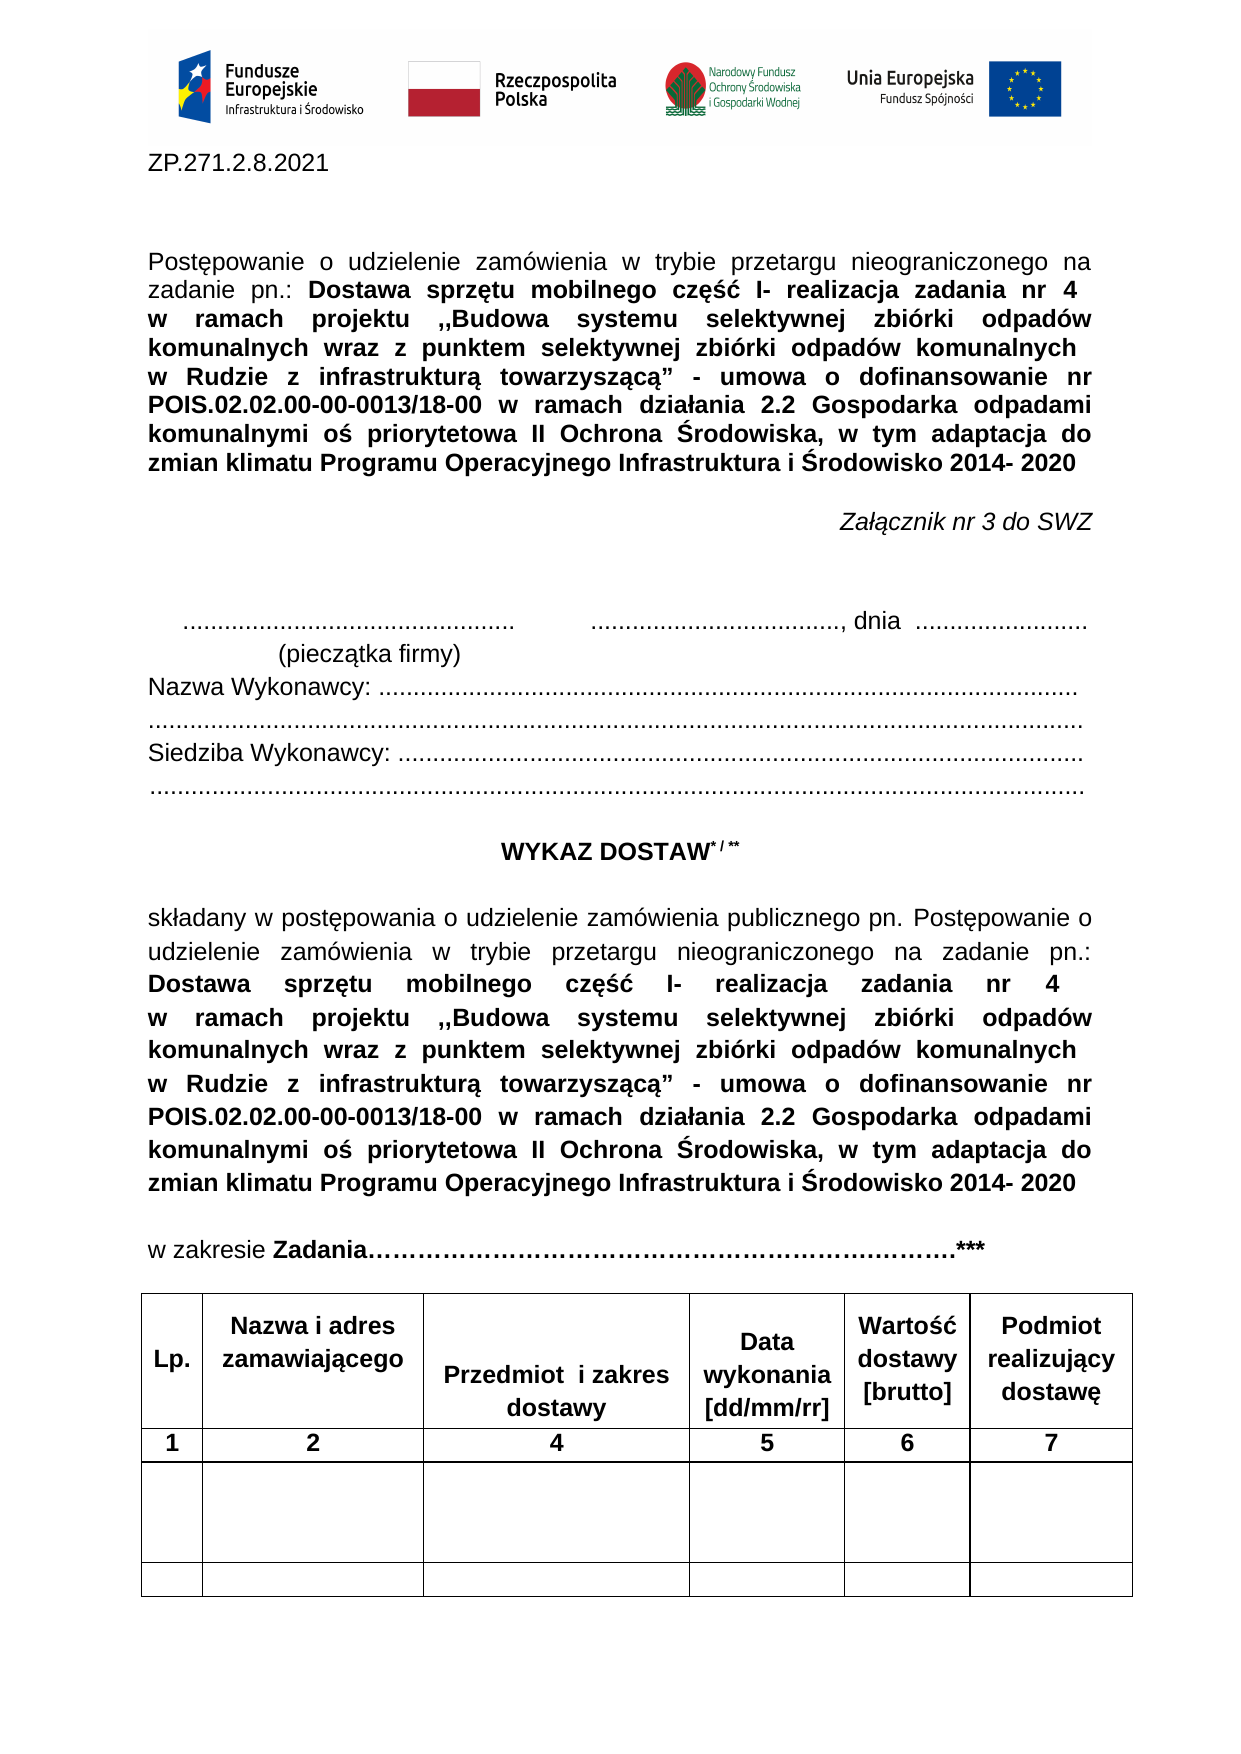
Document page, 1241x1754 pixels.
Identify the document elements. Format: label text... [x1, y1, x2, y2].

table_cell [845, 1563, 969, 1596]
table_header Wartość dostawy [brutto] [845, 1294, 969, 1427]
table_cell [424, 1563, 689, 1596]
table_cell 6 [845, 1429, 969, 1461]
table_cell 5 [690, 1429, 844, 1461]
table_header Nazwa i adres zamawiającego [203, 1294, 423, 1427]
table_cell [845, 1463, 969, 1562]
table_header Podmiot realizujący dostawę [971, 1294, 1132, 1427]
table_cell [142, 1563, 202, 1596]
table_cell [424, 1463, 689, 1562]
text ....................................................................................................................................... [148, 705, 1093, 734]
table_cell [142, 1463, 202, 1562]
text Załącznik nr 3 do SWZ [148, 507, 1093, 536]
table_header Przedmiot i zakres dostawy [w zakresie Części ___] [424, 1294, 689, 1427]
table_header Data wykonania [dd/mm/rr] początek [690, 1294, 844, 1427]
table_cell 7 [971, 1429, 1132, 1461]
table_cell [690, 1463, 844, 1562]
table_cell 4 [424, 1429, 689, 1461]
text ZP.271.2.8.2021 [148, 148, 1093, 176]
text WYKAZ DOSTAW* / ** [148, 837, 1093, 866]
table_cell 2 [203, 1429, 423, 1461]
table_header Lp. [142, 1294, 202, 1427]
table_cell 1 [142, 1429, 202, 1461]
text Siedziba Wykonawcy: ................................................................................................... [148, 738, 1093, 767]
table_cell [690, 1563, 844, 1596]
text (pieczątka firmy) [148, 639, 1093, 668]
text Postępowanie o udzielenie zamówienia w trybie przetargu nieograniczonego na zadanie pn.: Dostawa sprzętu mobilnego część I- realizacja zadania nr 4 w ramach projektu ,,Budowa systemu selektywnej zbiórki odpadów komunalnych wraz z punktem selektywnej zbiórki odpadów komunalnych w Rudzie z infrastrukturą towarzyszącą” - umowa o dofinansowanie nr POIS.02.02.00-00-0013/18-00 w ramach działania 2.2 Gospodarka odpadami komunalnymi oś priorytetowa II Ochrona Środowiska, w tym adaptacja do zmian klimatu Programu Operacyjnego Infrastruktura i Środowisko 2014- 2020 [148, 247, 1093, 477]
text Nazwa Wykonawcy: ..................................................................................................... [148, 672, 1093, 701]
text w zakresie Zadania…………………………………………………….……….*** [148, 1235, 1093, 1264]
text ................................................ ...................................., dnia ......................... [148, 606, 1093, 635]
table_cell [971, 1563, 1132, 1596]
table_cell [203, 1563, 423, 1596]
picture [147, 29, 1093, 146]
table_cell [203, 1463, 423, 1562]
text składany w postępowania o udzielenie zamówienia publicznego pn. Postępowanie o udzielenie zamówienia w trybie przetargu nieograniczonego na zadanie pn.: Dostawa sprzętu mobilnego część I- realizacja zadania nr 4 w ramach projektu ,,Budowa systemu selektywnej zbiórki odpadów komunalnych wraz z punktem selektywnej zbiórki odpadów komunalnych w Rudzie z infrastrukturą towarzyszącą” - umowa o dofinansowanie nr POIS.02.02.00-00-0013/18-00 w ramach działania 2.2 Gospodarka odpadami komunalnymi oś priorytetowa II Ochrona Środowiska, w tym adaptacja do zmian klimatu Programu Operacyjnego Infrastruktura i Środowisko 2014- 2020 [148, 903, 1093, 1196]
text ....................................................................................................................................... [149, 771, 1093, 800]
table_cell [971, 1463, 1132, 1562]
